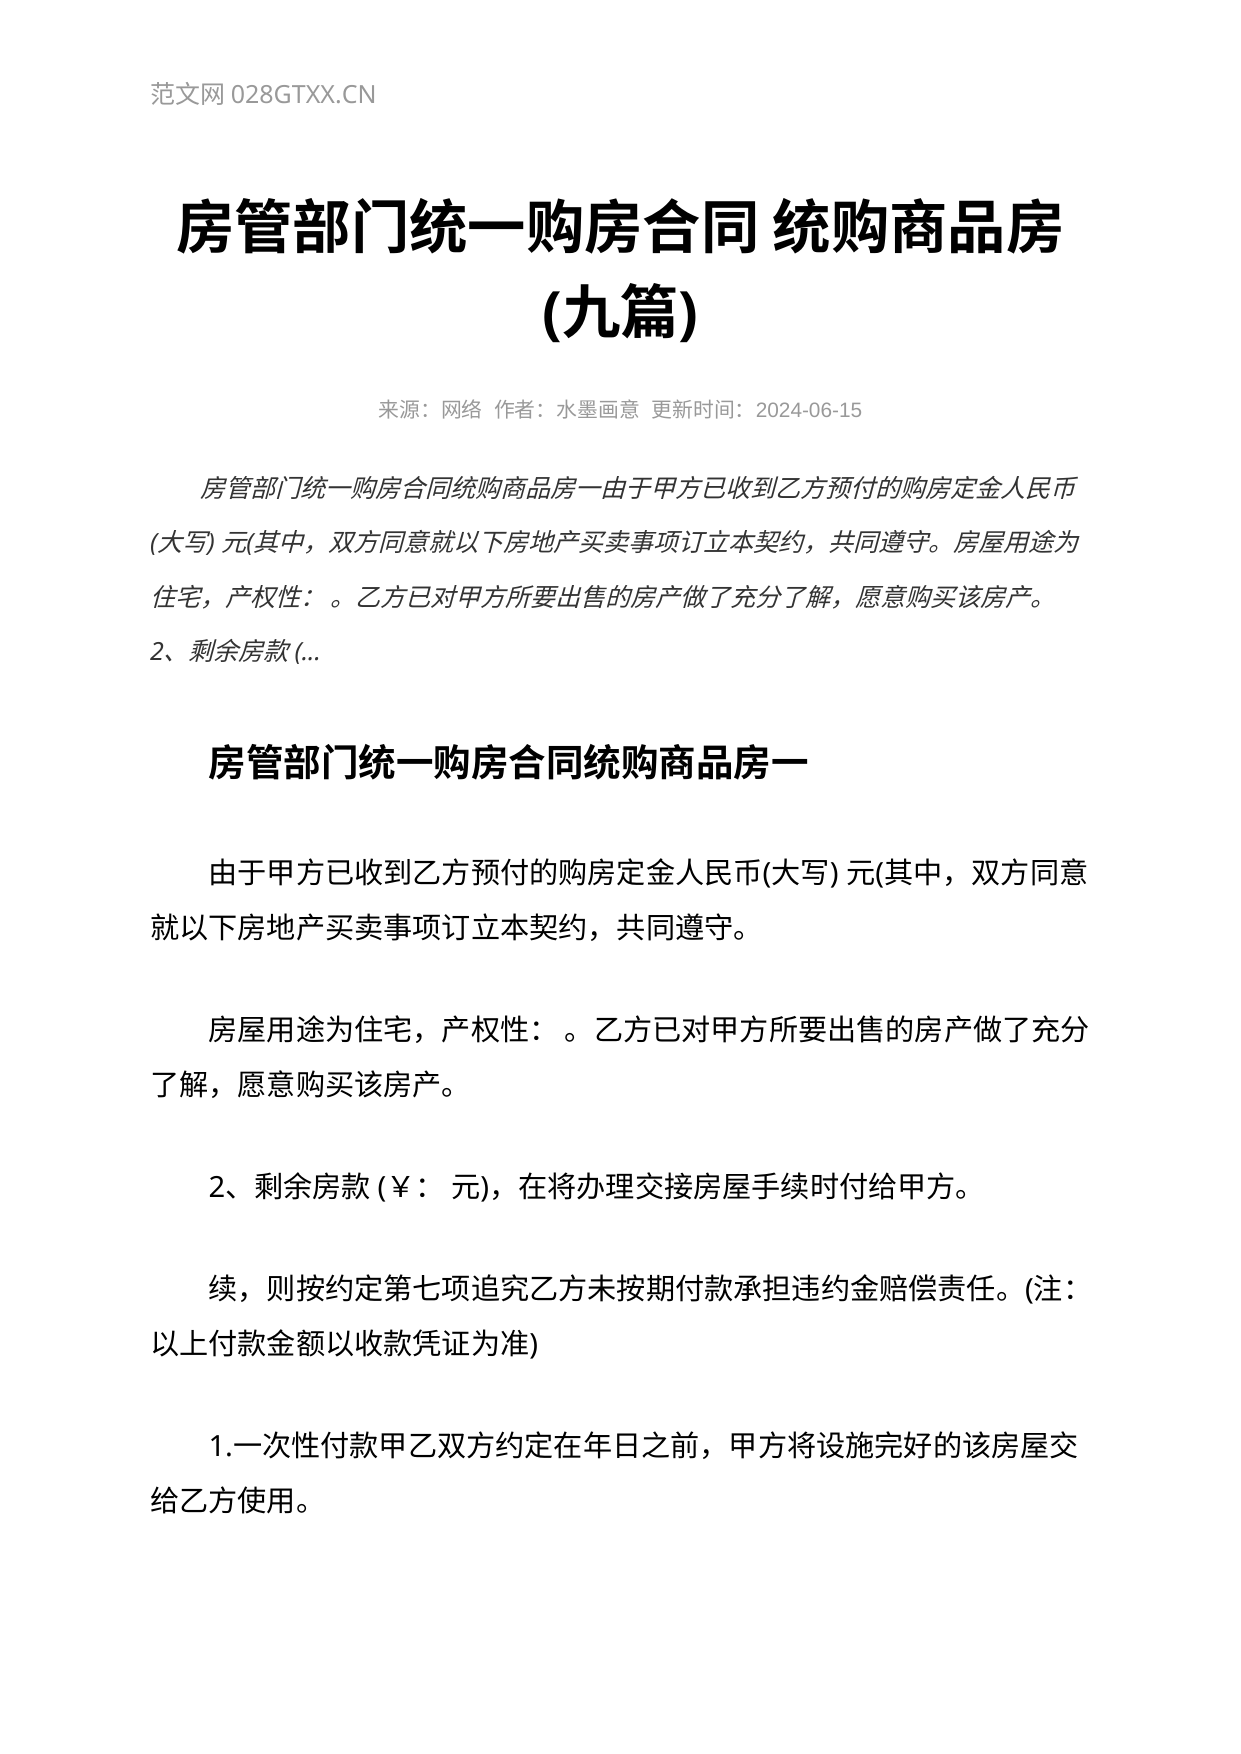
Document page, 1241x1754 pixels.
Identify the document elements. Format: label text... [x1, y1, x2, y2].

text 房屋用途为住宅，产权性： 。乙方已对甲方所要出售的房产做了充分了解，愿意购买该房产。 [150, 1007, 1090, 1104]
text 房管部门统一购房合同统购商品房一 [150, 733, 1090, 787]
subtitle 房管部门统一购房合同 统购商品房(九篇) [150, 181, 1090, 351]
text 由于甲方已收到乙方预付的购房定金人民币(大写) 元(其中，双方同意就以下房地产买卖事项订立本契约，共同遵守。 [150, 850, 1090, 947]
text 房管部门统一购房合同统购商品房一由于甲方已收到乙方预付的购房定金人民币(大写) 元(其中，双方同意就以下房地产买卖事项订立本契约，共同遵守。房屋用途为住宅，产权性： 。乙方已对甲方所要出售的房产做了充分了解，愿意购买该房产。2、剩余房款 (... [150, 468, 1090, 668]
text 续，则按约定第七项追究乙方未按期付款承担违约金赔偿责任。(注：以上付款金额以收款凭证为准) [150, 1265, 1090, 1363]
text 2、剩余房款 (￥： 元)，在将办理交接房屋手续时付给甲方。 [150, 1163, 1090, 1206]
text 来源：网络 作者：水墨画意 更新时间：2024-06-15 [150, 397, 1090, 421]
text 1.一次性付款甲乙双方约定在年日之前，甲方将设施完好的该房屋交给乙方使用。 [150, 1422, 1090, 1520]
